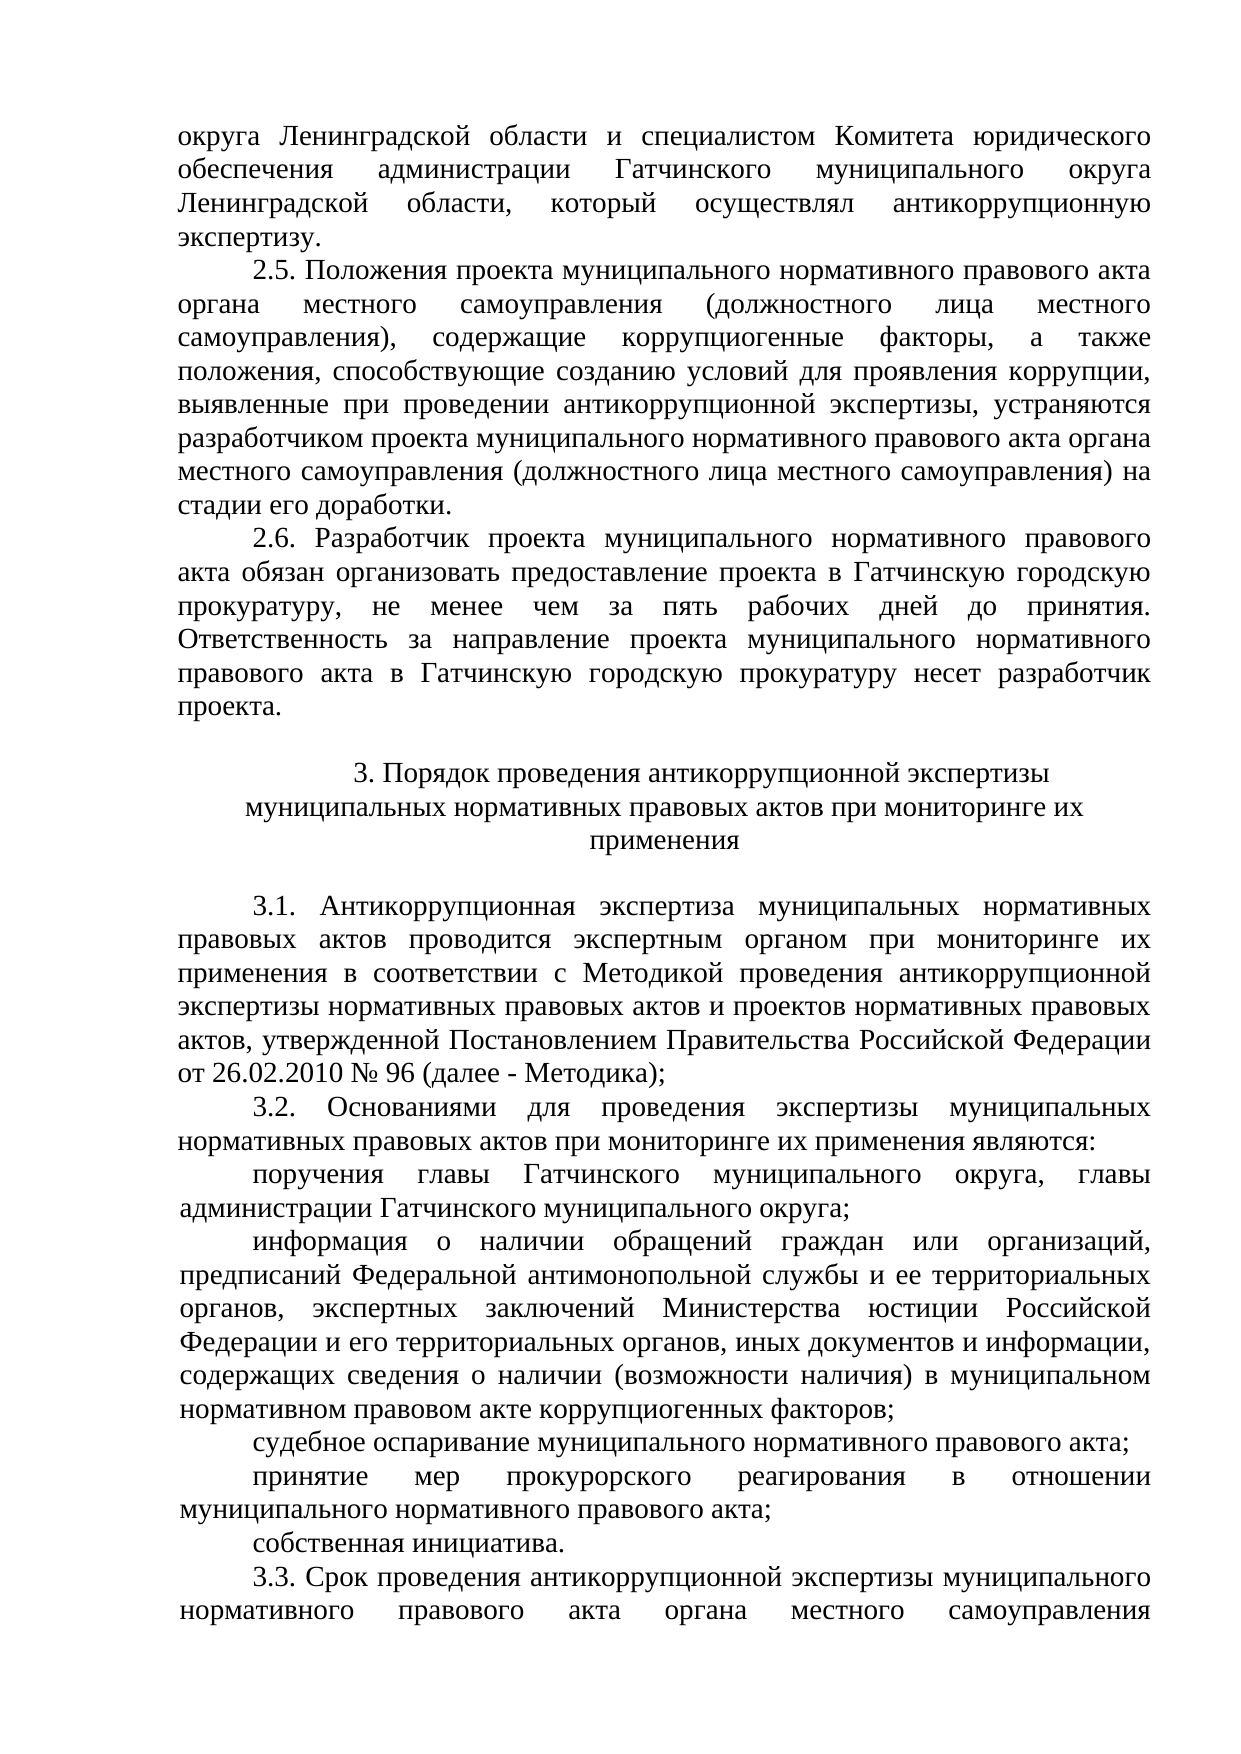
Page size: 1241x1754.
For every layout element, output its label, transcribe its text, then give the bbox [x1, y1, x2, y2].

text собственная инициатива. [179, 1525, 1152, 1559]
text 3. Порядок проведения антикоррупционной экспертизы муниципальных нормативных правовых актов при мониторинге их применения [177, 755, 1152, 856]
text судебное оспаривание муниципального нормативного правового акта; [179, 1424, 1152, 1458]
text информация о наличии обращений граждан или организаций, предписаний Федеральной антимонопольной службы и ее территориальных органов, экспертных заключений Министерства юстиции Российской Федерации и его территориальных органов, иных документов и информации, содержащих сведения о наличии (возможности наличия) в муниципальном нормативном правовом акте коррупциогенных факторов; [179, 1223, 1152, 1424]
text принятие мер прокурорского реагирования в отношении муниципального нормативного правового акта; [179, 1458, 1152, 1525]
text поручения главы Гатчинского муниципального округа, главы администрации Гатчинского муниципального округа; [179, 1156, 1152, 1223]
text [179, 1559, 1152, 1626]
text 2.6. Разработчик проекта муниципального нормативного правового акта обязан организовать предоставление проекта в Гатчинскую городскую прокуратуру, не менее чем за пять рабочих дней до принятия. Ответственность за направление проекта муниципального нормативного правового акта в Гатчинскую городскую прокуратуру несет разработчик проекта. [177, 521, 1152, 722]
text 3.1. Антикоррупционная экспертиза муниципальных нормативных правовых актов проводится экспертным органом при мониторинге их применения в соответствии с Методикой проведения антикоррупционной экспертизы нормативных правовых актов и проектов нормативных правовых актов, утвержденной Постановлением Правительства Российской Федерации от 26.02.2010 № 96 (далее - Методика); [177, 888, 1152, 1089]
text 3.2. Основаниями для проведения экспертизы муниципальных нормативных правовых актов при мониторинге их применения являются: [177, 1089, 1152, 1156]
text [177, 118, 1152, 252]
text 2.5. Положения проекта муниципального нормативного правового акта органа местного самоуправления (должностного лица местного самоуправления), содержащие коррупциогенные факторы, а также положения, способствующие созданию условий для проявления коррупции, выявленные при проведении антикоррупционной экспертизы, устраняются разработчиком проекта муниципального нормативного правового акта органа местного самоуправления (должностного лица местного самоуправления) на стадии его доработки. [177, 252, 1152, 521]
